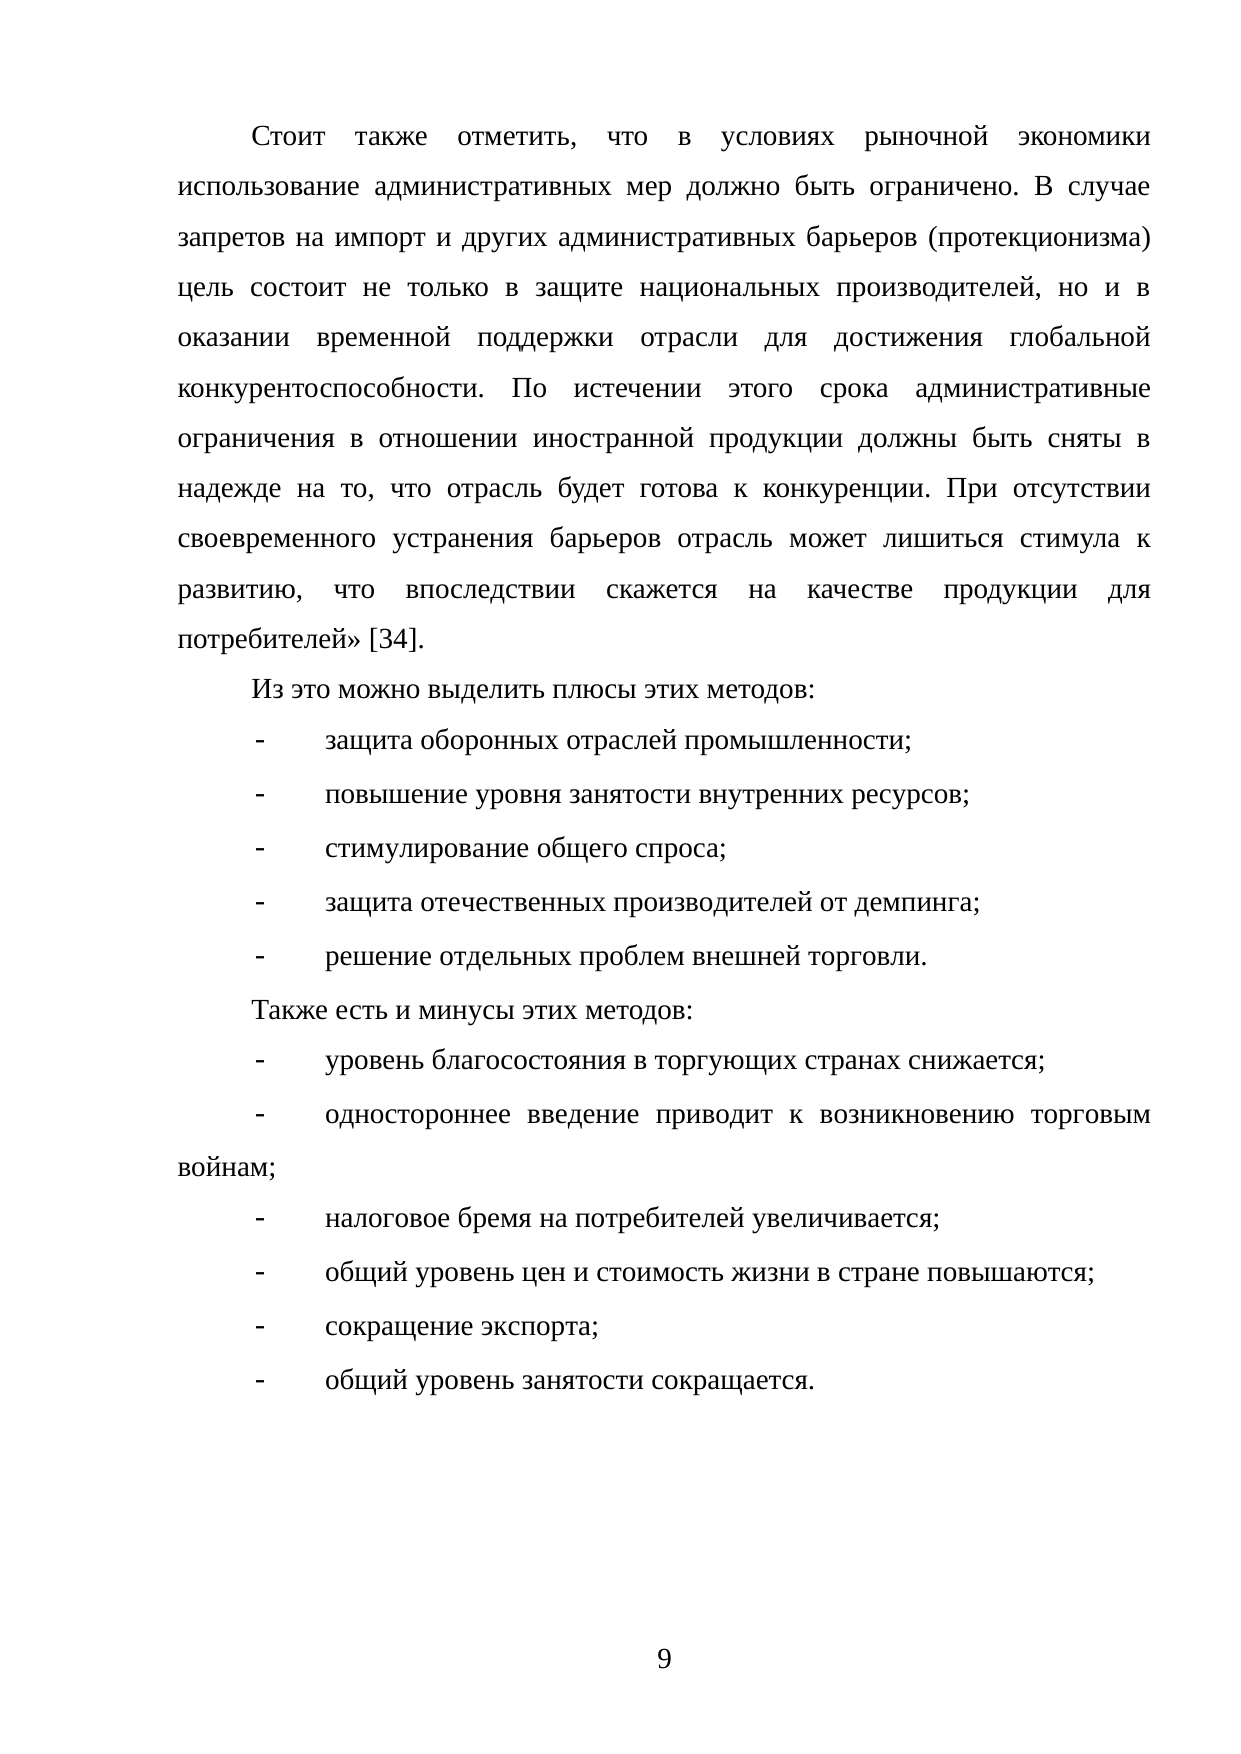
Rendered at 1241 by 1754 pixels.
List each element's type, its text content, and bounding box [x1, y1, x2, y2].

list защита оборонных отраслей промышленности; [177, 722, 1152, 758]
list общий уровень цен и стоимость жизни в стране повышаются; [177, 1254, 1152, 1290]
list налоговое бремя на потребителей увеличивается; [177, 1200, 1152, 1236]
text Стоит также отметить, что в условиях рыночной экономики использование административных мер должно быть ограничено. В случае запретов на импорт и других административных барьеров (протекционизма) цель состоит не только в защите национальных производителей, но и в оказании временной поддержки отрасли для достижения глобальной конкурентоспособности. По истечении этого срока административные ограничения в отношении иностранной продукции должны быть сняты в надежде на то, что отрасль будет готова к конкуренции. При отсутствии своевременного устранения барьеров отрасль может лишиться стимула к развитию, что впоследствии скажется на качестве продукции для потребителей» [34]. [177, 118, 1152, 655]
list одностороннее введение приводит к возникновению торговым войнам; [177, 1097, 1152, 1183]
list повышение уровня занятости внутренних ресурсов; [177, 776, 1152, 812]
text Также есть и минусы этих методов: [177, 992, 1152, 1026]
list сокращение экспорта; [177, 1308, 1152, 1344]
list решение отдельных проблем внешней торговли. [177, 938, 1152, 974]
list защита отечественных производителей от демпинга; [177, 884, 1152, 920]
list стимулирование общего спроса; [177, 830, 1152, 866]
list уровень благосостояния в торгующих странах снижается; [177, 1042, 1152, 1078]
text Из это можно выделить плюсы этих методов: [177, 672, 1152, 705]
list общий уровень занятости сокращается. [177, 1362, 1152, 1398]
